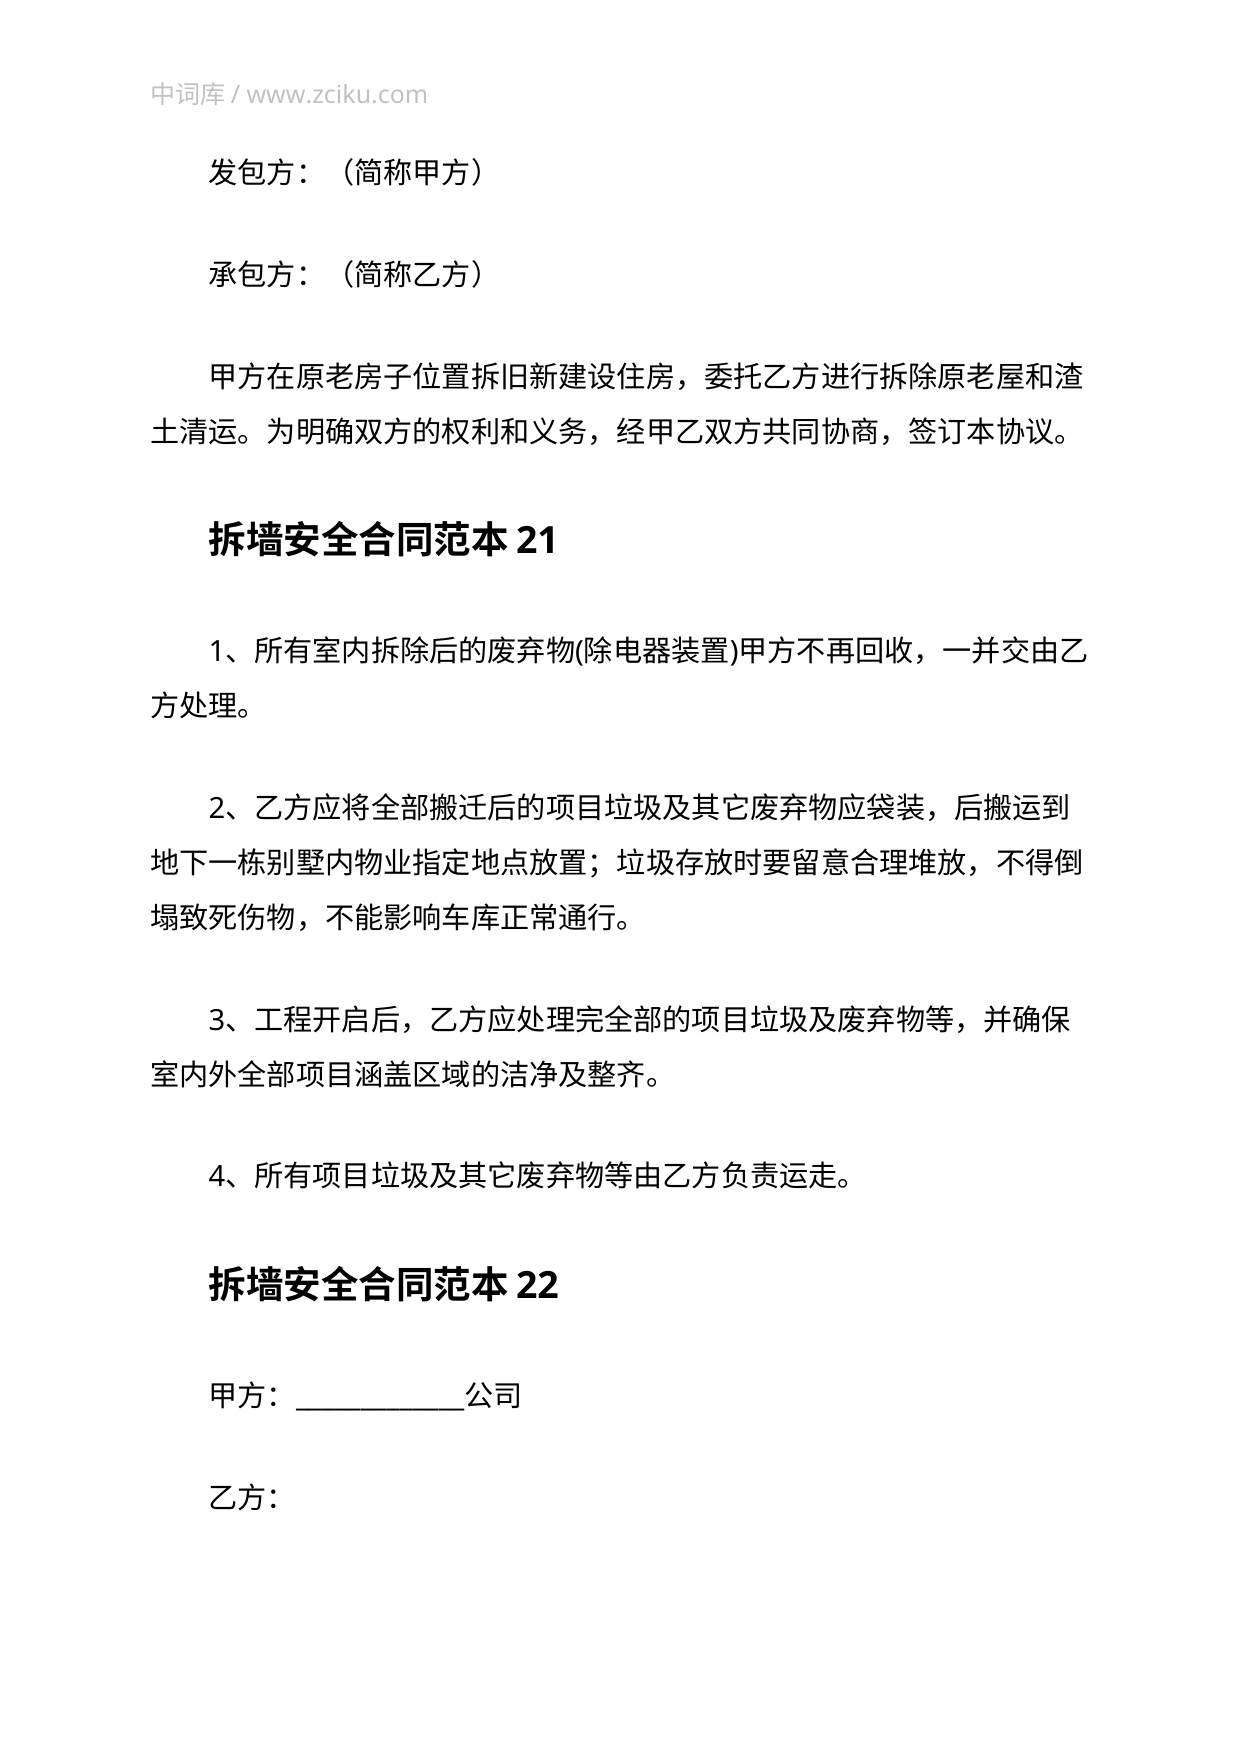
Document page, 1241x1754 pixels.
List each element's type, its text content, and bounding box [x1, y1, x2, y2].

text 拆墙安全合同范本22 [150, 1255, 1090, 1309]
text 1、所有室内拆除后的废弃物(除电器装置)甲方不再回收，一并交由乙方处理。 [150, 628, 1090, 725]
text 承包方：（简称乙方） [150, 252, 1090, 294]
text 3、工程开启后，乙方应处理完全部的项目垃圾及废弃物等，并确保室内外全部项目涵盖区域的洁净及整齐。 [150, 996, 1090, 1093]
text 2、乙方应将全部搬迁后的项目垃圾及其它废弃物应袋装，后搬运到地下一栋别墅内物业指定地点放置；垃圾存放时要留意合理堆放，不得倒塌致死伤物，不能影响车库正常通行。 [150, 784, 1090, 937]
text 甲方：_____________公司 [150, 1373, 1090, 1415]
text 发包方：（简称甲方） [150, 150, 1090, 192]
text 拆墙安全合同范本21 [150, 510, 1090, 565]
text 甲方在原老房子位置拆旧新建设住房，委托乙方进行拆除原老屋和渣土清运。为明确双方的权利和义务，经甲乙双方共同协商，签订本协议。 [150, 353, 1090, 451]
text 乙方： [150, 1474, 1090, 1517]
text 4、所有项目垃圾及其它废弃物等由乙方负责运走。 [150, 1153, 1090, 1195]
